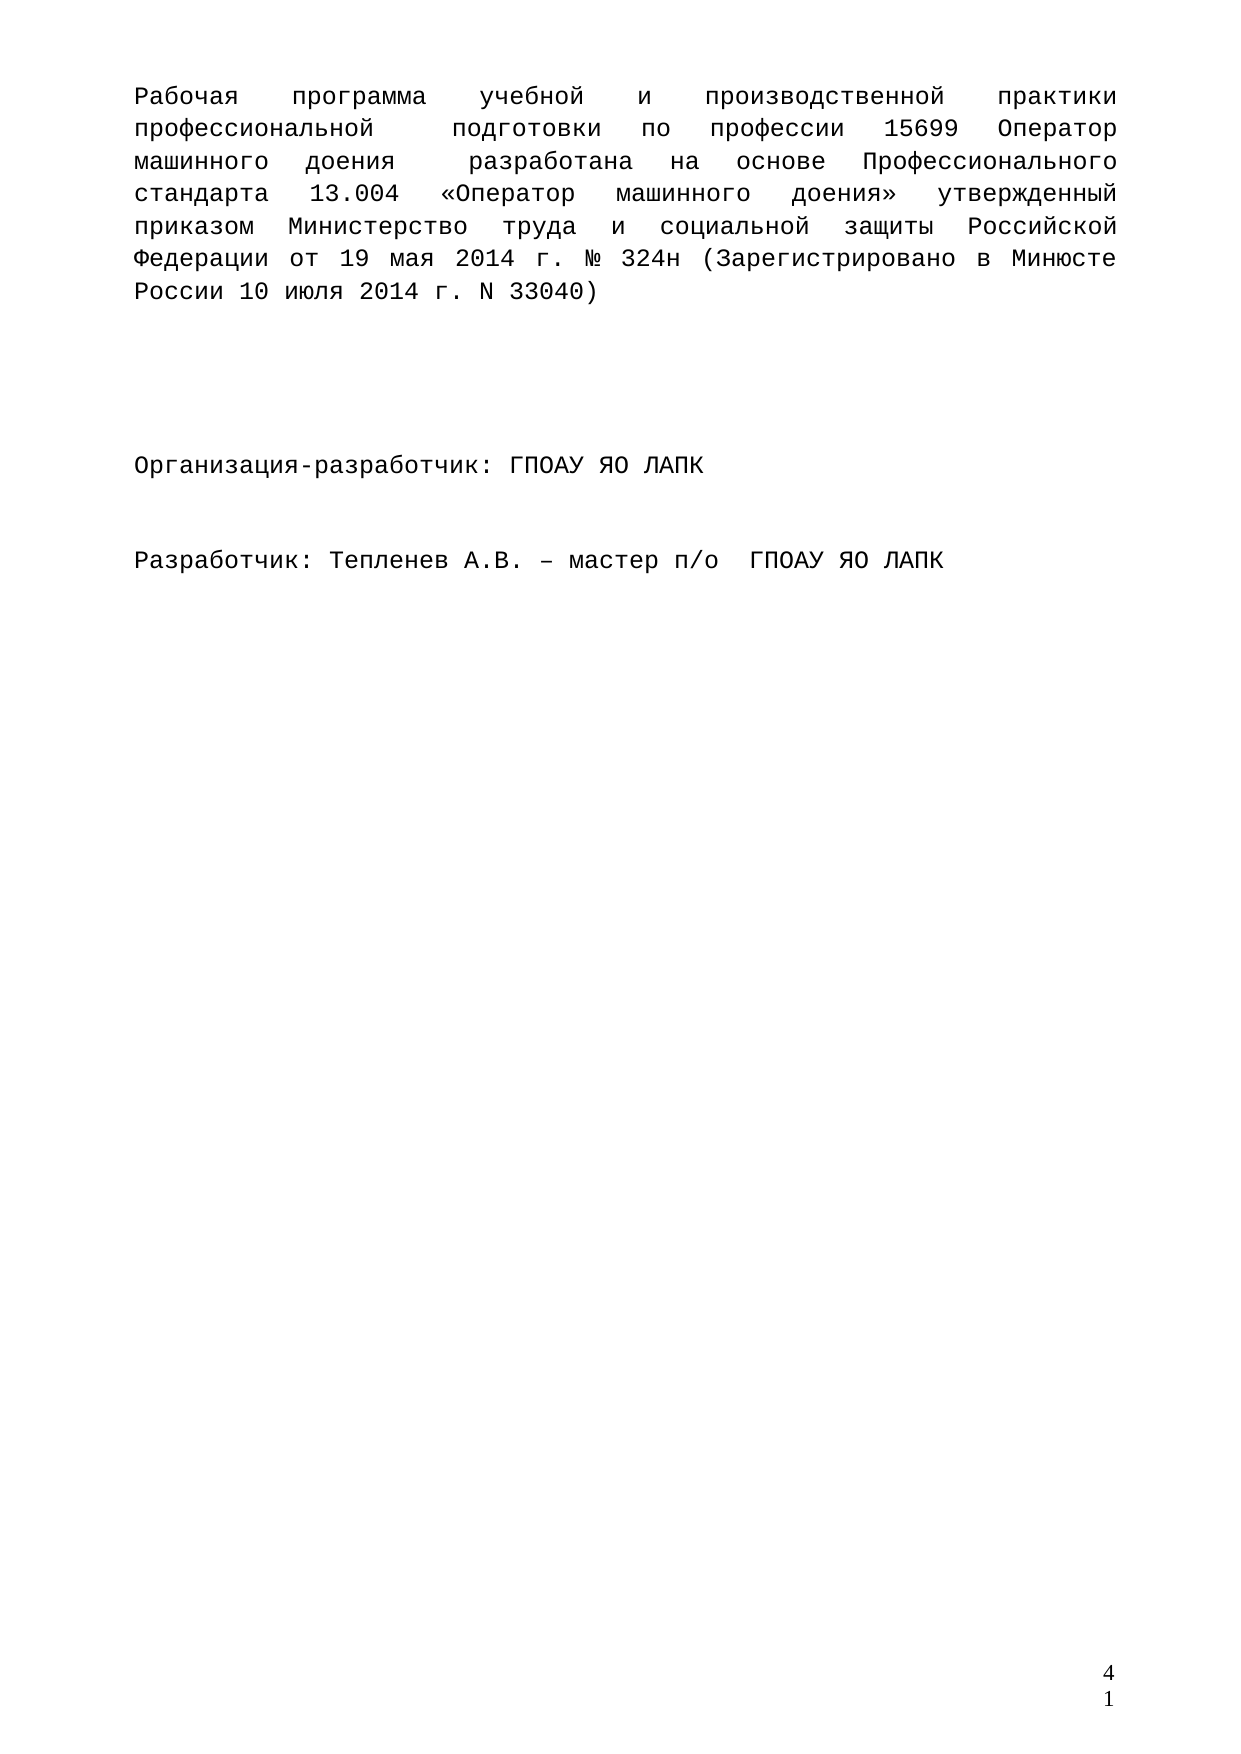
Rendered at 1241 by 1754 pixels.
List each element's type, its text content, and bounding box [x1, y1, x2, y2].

text Организация-разработчик: ГПОАУ ЯО ЛАПК [134, 453, 1118, 481]
text Рабочая программа учебной и производственной практики профессиональной подготовки по профессии 15699 Оператор машинного доения разработана на основе Профессионального стандарта 13.004 «Оператор машинного доения» утвержденный приказом Министерство труда и социальной защиты Российской Федерации от 19 мая 2014 г. № 324н (Зарегистрировано в Минюсте России 10 июля 2014 г. N 33040) [134, 83, 1118, 307]
text Разработчик: Тепленев А.В. – мастер п/о ГПОАУ ЯО ЛАПК [134, 547, 1118, 576]
